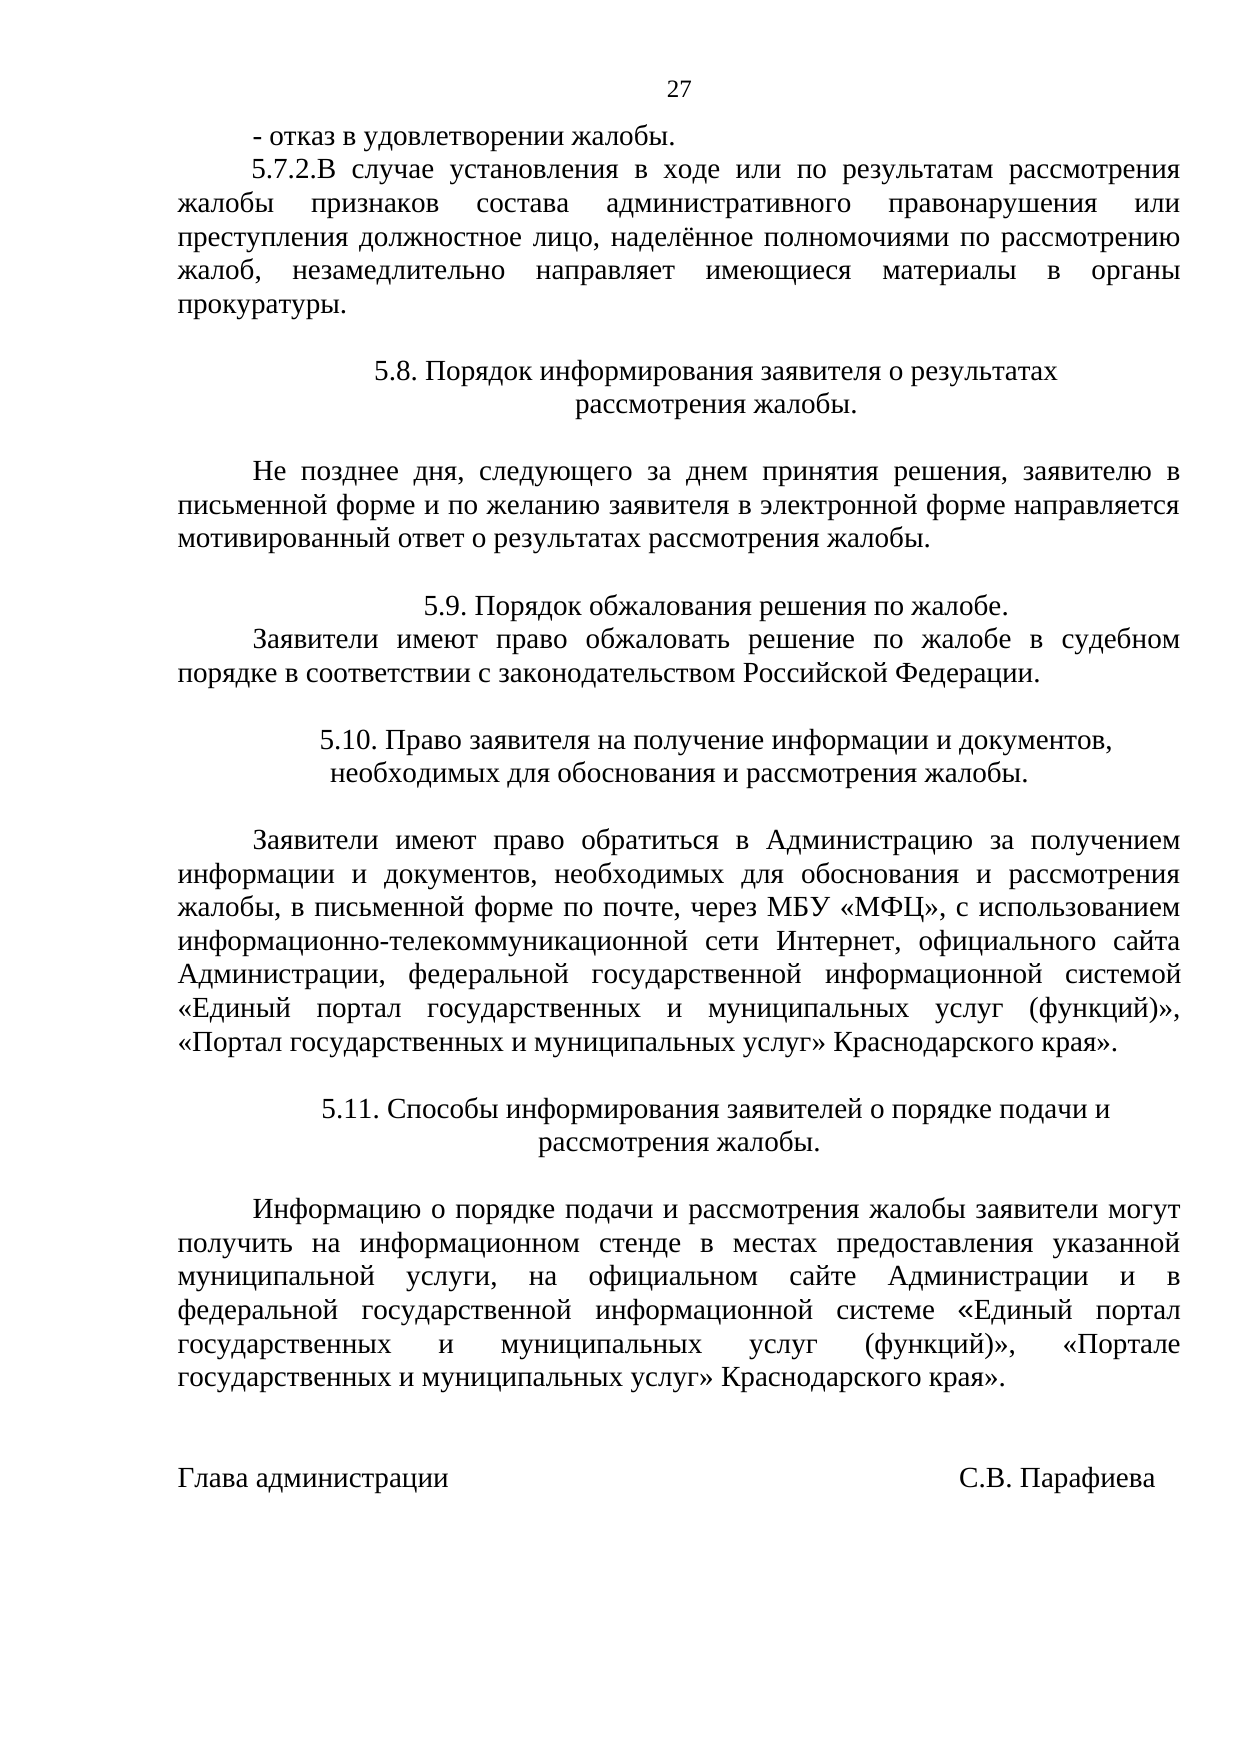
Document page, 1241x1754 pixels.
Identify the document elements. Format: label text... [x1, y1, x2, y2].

text Не позднее дня, следующего за днем принятия решения, заявителю в письменной форме и по желанию заявителя в электронной форме направляется мотивированный ответ о результатах рассмотрения жалобы. [177, 453, 1181, 554]
text Заявители имеют право обжаловать решение по жалобе в судебном порядке в соответствии с законодательством Российской Федерации. [177, 621, 1181, 688]
text Глава администрации С.В. Парафиева [177, 1460, 1181, 1493]
text 5.8. Порядок информирования заявителя о результатах [177, 353, 1181, 386]
text 5.7.2.В случае установления в ходе или по результатам рассмотрения жалобы признаков состава административного правонарушения или преступления должностное лицо, наделённое полномочиями по рассмотрению жалоб, незамедлительно направляет имеющиеся материалы в органы прокуратуры. [177, 152, 1181, 319]
text Заявители имеют право обратиться в Администрацию за получением информации и документов, необходимых для обоснования и рассмотрения жалобы, в письменной форме по почте, через МБУ «МФЦ», с использованием информационно-телекоммуникационной сети Интернет, официального сайта Администрации, федеральной государственной информационной системой «Единый портал государственных и муниципальных услуг (функций)», «Портал государственных и муниципальных услуг» Краснодарского края». [177, 822, 1181, 1057]
text рассмотрения жалобы. [177, 386, 1181, 420]
text - отказ в удовлетворении жалобы. [177, 118, 1181, 152]
text 5.11. Способы информирования заявителей о порядке подачи и рассмотрения жалобы. [177, 1091, 1181, 1158]
text Информацию о порядке подачи и рассмотрения жалобы заявители могут получить на информационном стенде в местах предоставления указанной муниципальной услуги, на официальном сайте Администрации и в федеральной государственной информационной системе «Единый портал государственных и муниципальных услуг (функций)», «Портале государственных и муниципальных услуг» Краснодарского края». [177, 1191, 1181, 1393]
text 5.9. Порядок обжалования решения по жалобе. [177, 588, 1181, 621]
text 5.10. Право заявителя на получение информации и документов, необходимых для обоснования и рассмотрения жалобы. [177, 722, 1181, 789]
